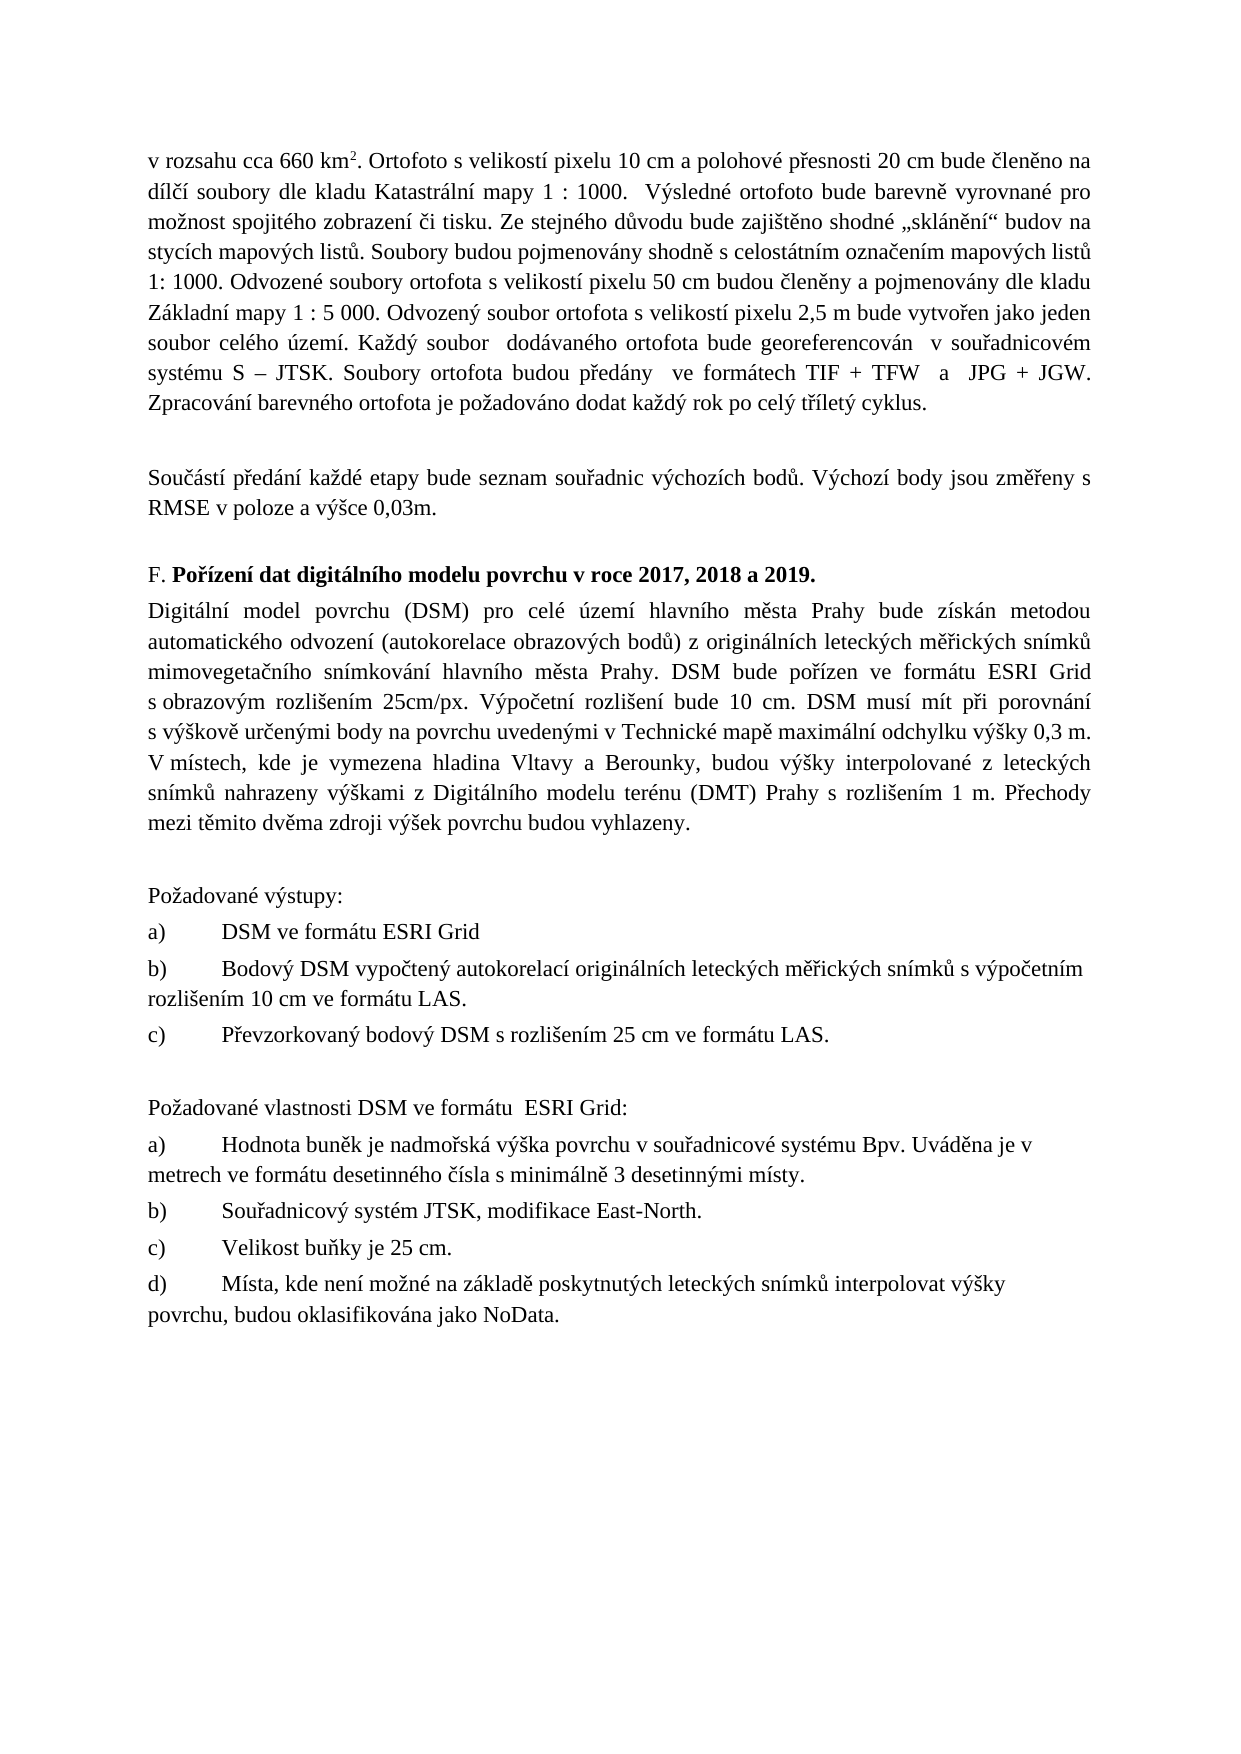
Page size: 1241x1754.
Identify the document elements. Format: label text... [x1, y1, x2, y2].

text F. Pořízení dat digitálního modelu povrchu v roce 2017, 2018 a 2019. [148, 561, 1093, 587]
text Požadované vlastnosti DSM ve formátu ESRI Grid: [148, 1094, 1093, 1121]
text v rozsahu cca 660 km2. Ortofoto s velikostí pixelu 10 cm a polohové přesnosti 20 cm bude členěno na dílčí soubory dle kladu Katastrální mapy 1 : 1000. Výsledné ortofoto bude barevně vyrovnané pro možnost spojitého zobrazení či tisku. Ze stejného důvodu bude zajištěno shodné „sklánění“ budov na stycích mapových listů. Soubory budou pojmenovány shodně s celostátním označením mapových listů 1: 1000. Odvozené soubory ortofota s velikostí pixelu 50 cm budou členěny a pojmenovány dle kladu Základní mapy 1 : 5 000. Odvozený soubor ortofota s velikostí pixelu 2,5 m bude vytvořen jako jeden soubor celého území. Každý soubor dodávaného ortofota bude georeferencován v souřadnicovém systému S – JTSK. Soubory ortofota budou předány ve formátech TIF + TFW a JPG + JGW. Zpracování barevného ortofota je požadováno dodat každý rok po celý tříletý cyklus. [148, 148, 1093, 416]
text Součástí předání každé etapy bude seznam souřadnic výchozích bodů. Výchozí body jsou změřeny s RMSE v poloze a výšce 0,03m. [148, 464, 1093, 521]
text b) Souřadnicový systém JTSK, modifikace East-North. [148, 1197, 1093, 1224]
text b) Bodový DSM vypočtený autokorelací originálních leteckých měřických snímků s výpočetním rozlišením 10 cm ve formátu LAS. [148, 955, 1093, 1011]
text c) Velikost buňky je 25 cm. [148, 1234, 1093, 1260]
text d) Místa, kde není možné na základě poskytnutých leteckých snímků interpolovat výšky povrchu, budou oklasifikována jako NoData. [148, 1270, 1093, 1327]
text c) Převzorkovaný bodový DSM s rozlišením 25 cm ve formátu LAS. [148, 1021, 1093, 1048]
text Požadované výstupy: [148, 882, 1093, 908]
text a) Hodnota buněk je nadmořská výška povrchu v souřadnicové systému Bpv. Uváděna je v metrech ve formátu desetinného čísla s minimálně 3 desetinnými místy. [148, 1131, 1093, 1187]
text Digitální model povrchu (DSM) pro celé území hlavního města Prahy bude získán metodou automatického odvození (autokorelace obrazových bodů) z originálních leteckých měřických snímků mimovegetačního snímkování hlavního města Prahy. DSM bude pořízen ve formátu ESRI Grid s obrazovým rozlišením 25cm/px. Výpočetní rozlišení bude 10 cm. DSM musí mít při porovnání s výškově určenými body na povrchu uvedenými v Technické mapě maximální odchylku výšky 0,3 m. V místech, kde je vymezena hladina Vltavy a Berounky, budou výšky interpolované z leteckých snímků nahrazeny výškami z Digitálního modelu terénu (DMT) Prahy s rozlišením 1 m. Přechody mezi těmito dvěma zdroji výšek povrchu budou vyhlazeny. [148, 597, 1093, 835]
text a) DSM ve formátu ESRI Grid [148, 918, 1093, 945]
